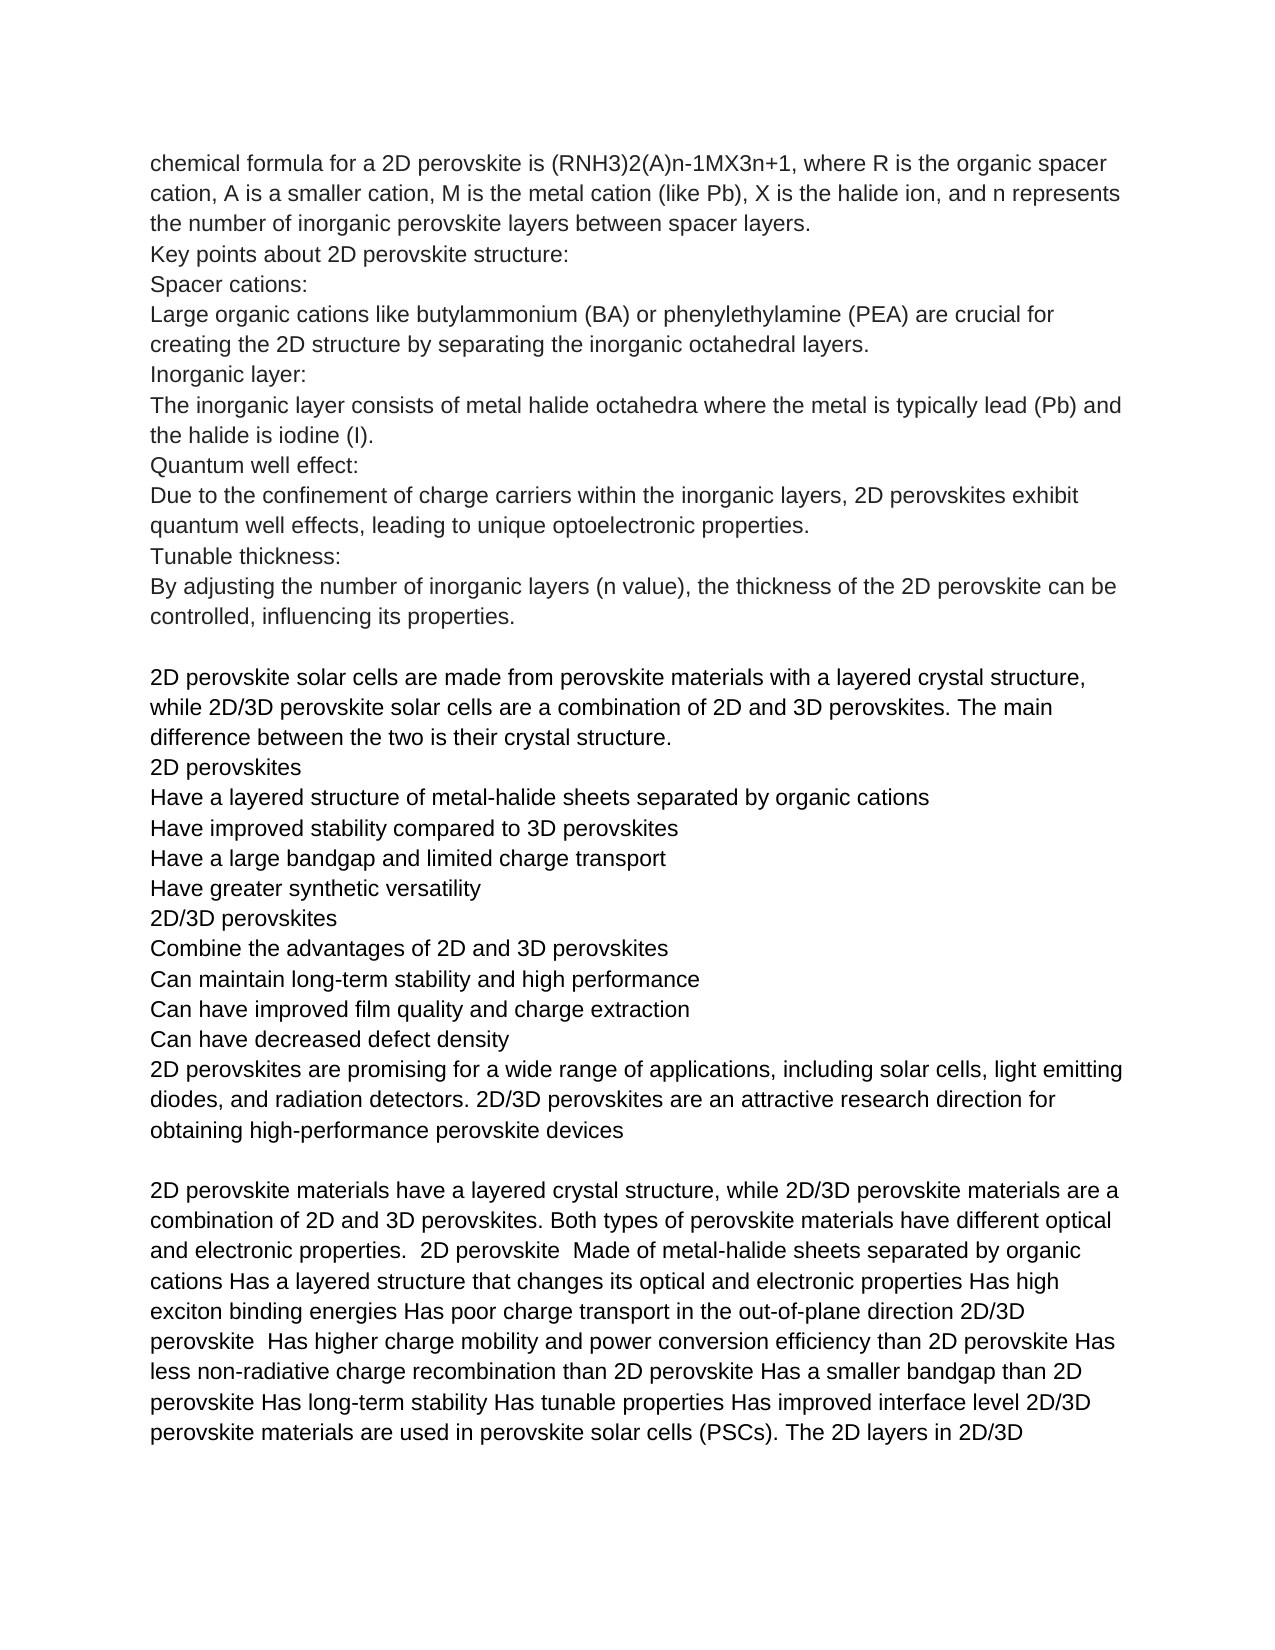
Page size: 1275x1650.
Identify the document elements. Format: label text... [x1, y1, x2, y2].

text 2D perovskites are promising for a wide range of applications, including solar cells, light emitting diodes, and radiation detectors. 2D/3D perovskites are an attractive research direction for obtaining high-performance perovskite devices [150, 1056, 1125, 1143]
text Large organic cations like butylammonium (BA) or phenylethylamine (PEA) are crucial for creating the 2D structure by separating the inorganic octahedral layers. [150, 301, 1125, 358]
text Have a large bandgap and limited charge transport [150, 845, 1125, 871]
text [150, 1177, 1125, 1445]
text By adjusting the number of inorganic layers (n value), the thickness of the 2D perovskite can be controlled, influencing its properties. [150, 573, 1125, 629]
text Quantum well effect: [150, 452, 1125, 478]
text Have greater synthetic versatility [150, 875, 1125, 901]
text Can have improved film quality and charge extraction [150, 996, 1125, 1022]
text Can have decreased defect density [150, 1026, 1125, 1052]
text Combine the advantages of 2D and 3D perovskites [150, 935, 1125, 962]
text The inorganic layer consists of metal halide octahedra where the metal is typically lead (Pb) and the halide is iodine (I). [150, 392, 1125, 448]
text 2D/3D perovskites [150, 905, 1125, 932]
text Key points about 2D perovskite structure: [150, 241, 1125, 267]
text Spacer cations: [150, 271, 1125, 297]
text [150, 150, 1125, 237]
text Tunable thickness: [150, 543, 1125, 569]
text Have a layered structure of metal-halide sheets separated by organic cations [150, 784, 1125, 811]
text Have improved stability compared to 3D perovskites [150, 814, 1125, 841]
text 2D perovskite solar cells are made from perovskite materials with a layered crystal structure, while 2D/3D perovskite solar cells are a combination of 2D and 3D perovskites. The main difference between the two is their crystal structure. [150, 663, 1125, 750]
text Inorganic layer: [150, 361, 1125, 388]
text 2D perovskites [150, 754, 1125, 781]
text Can maintain long-term stability and high performance [150, 966, 1125, 992]
text Due to the confinement of charge carriers within the inorganic layers, 2D perovskites exhibit quantum well effects, leading to unique optoelectronic properties. [150, 482, 1125, 539]
